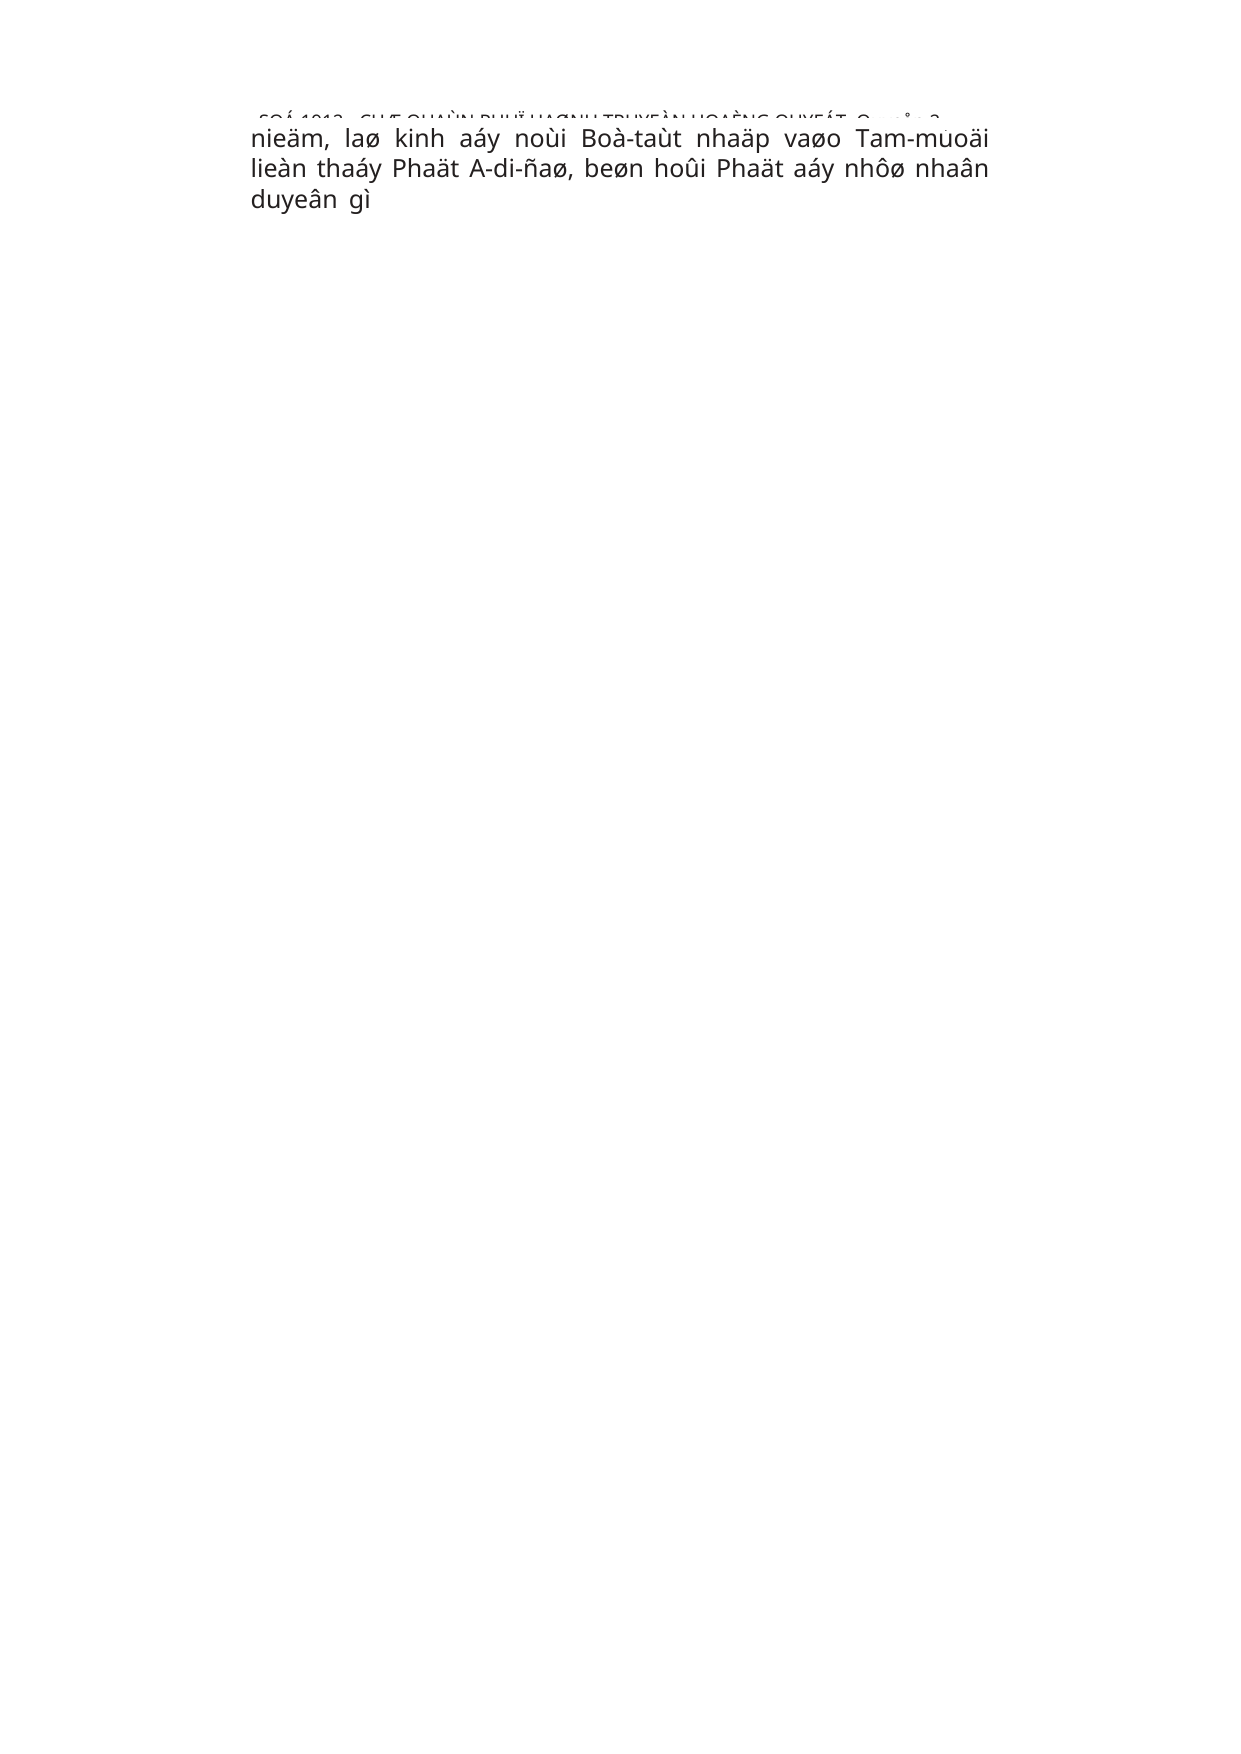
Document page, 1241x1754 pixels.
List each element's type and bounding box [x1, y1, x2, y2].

text [250, 123, 990, 216]
